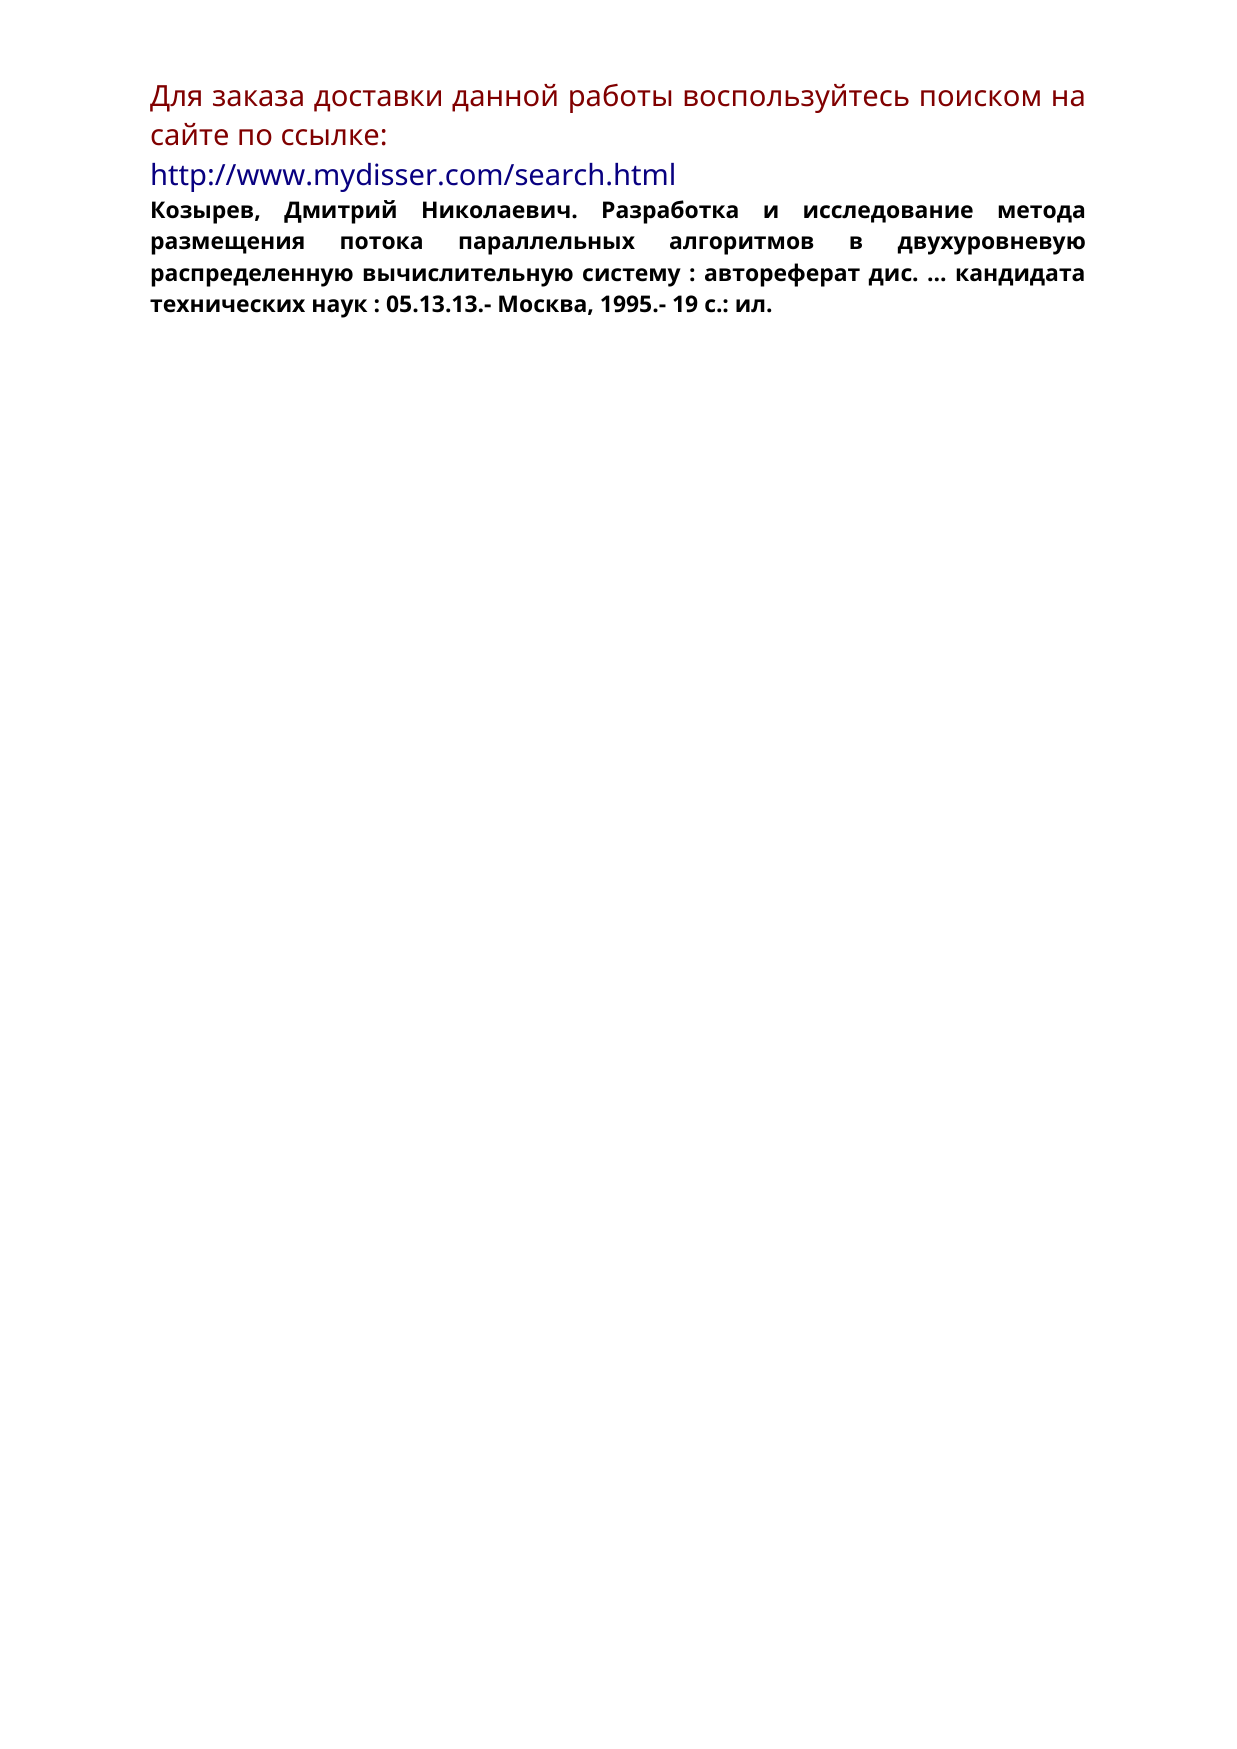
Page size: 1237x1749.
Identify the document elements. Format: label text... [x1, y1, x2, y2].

text Козырев, Дмитрий Николаевич. Разработка и исследование метода размещения потока параллельных алгоритмов в двухуровневую распределенную вычислительную систему : автореферат дис. ... кандидата технических наук : 05.13.13.- Москва, 1995.- 19 с.: ил. [150, 194, 1086, 319]
